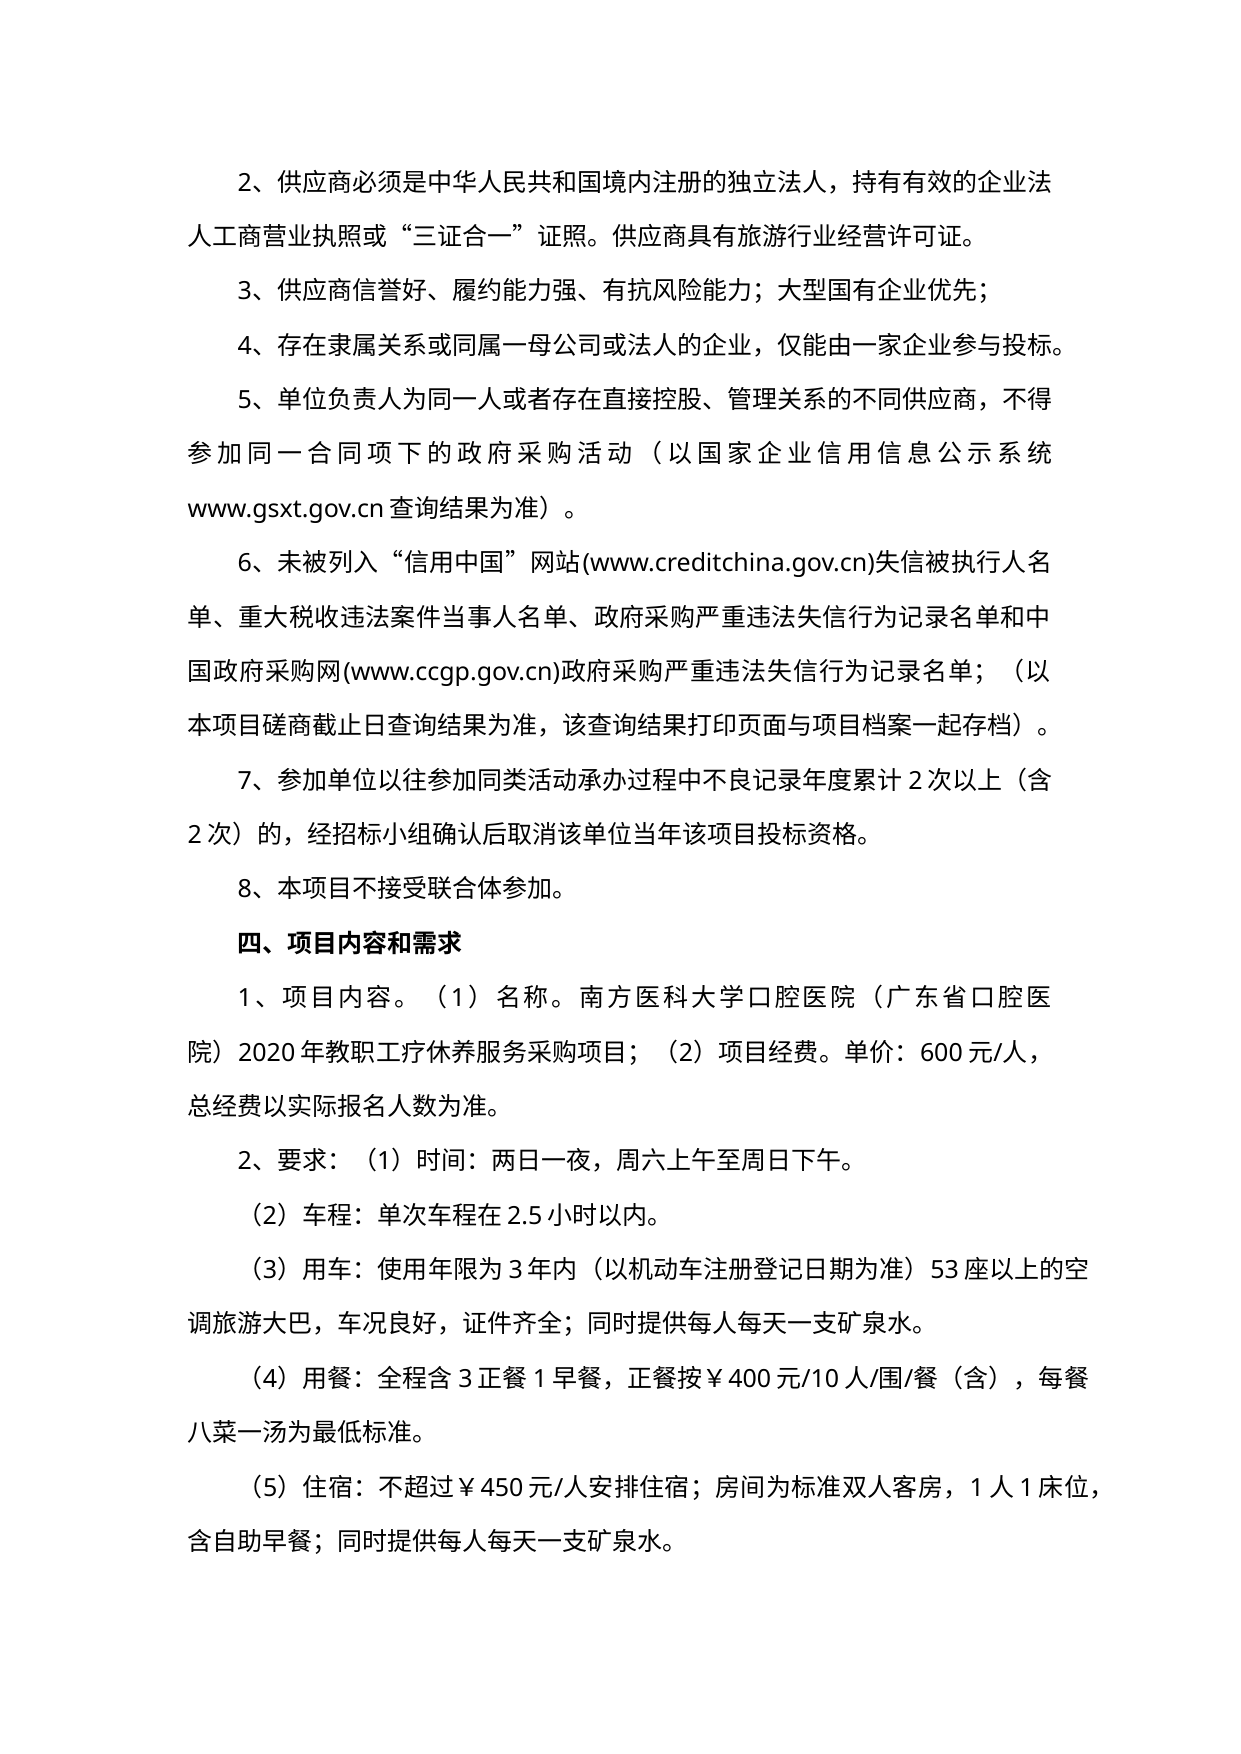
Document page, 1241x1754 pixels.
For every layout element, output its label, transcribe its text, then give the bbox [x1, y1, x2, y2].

text 8、本项目不接受联合体参加。 [187, 869, 1053, 905]
text 6、未被列入“信用中国”网站(www.creditchina.gov.cn)失信被执行人名单、重大税收违法案件当事人名单、政府采购严重违法失信行为记录名单和中国政府采购网(www.ccgp.gov.cn)政府采购严重违法失信行为记录名单；（以本项目磋商截止日查询结果为准，该查询结果打印页面与项目档案一起存档）。 [187, 543, 1053, 742]
text （3）用车：使用年限为3年内（以机动车注册登记日期为准）53座以上的空调旅游大巴，车况良好，证件齐全；同时提供每人每天一支矿泉水。 [187, 1249, 1090, 1340]
text （5）住宿：不超过￥450元/人安排住宿；房间为标准双人客房，1人1床位，含自助早餐；同时提供每人每天一支矿泉水。 [187, 1467, 1090, 1558]
text 4、存在隶属关系或同属一母公司或法人的企业，仅能由一家企业参与投标。 [187, 325, 1053, 361]
text 2、要求：（1）时间：两日一夜，周六上午至周日下午。 [187, 1141, 1053, 1177]
text 四、项目内容和需求 [187, 923, 1053, 959]
text 5、单位负责人为同一人或者存在直接控股、管理关系的不同供应商，不得参加同一合同项下的政府采购活动（以国家企业信用信息公示系统www.gsxt.gov.cn查询结果为准）。 [187, 379, 1053, 524]
text 3、供应商信誉好、履约能力强、有抗风险能力；大型国有企业优先； [187, 271, 1053, 307]
text 1、项目内容。（1）名称。南方医科大学口腔医院（广东省口腔医院）2020年教职工疗休养服务采购项目；（2）项目经费。单价：600元/人，总经费以实际报名人数为准。 [187, 978, 1053, 1123]
text 2、供应商必须是中华人民共和国境内注册的独立法人，持有有效的企业法人工商营业执照或“三证合一”证照。供应商具有旅游行业经营许可证。 [187, 162, 1053, 253]
text （2）车程：单次车程在2.5小时以内。 [187, 1195, 1053, 1231]
text （4）用餐：全程含3正餐1早餐，正餐按￥400元/10人/围/餐（含），每餐八菜一汤为最低标准。 [187, 1358, 1090, 1449]
text 7、参加单位以往参加同类活动承办过程中不良记录年度累计2次以上（含2次）的，经招标小组确认后取消该单位当年该项目投标资格。 [187, 760, 1053, 851]
